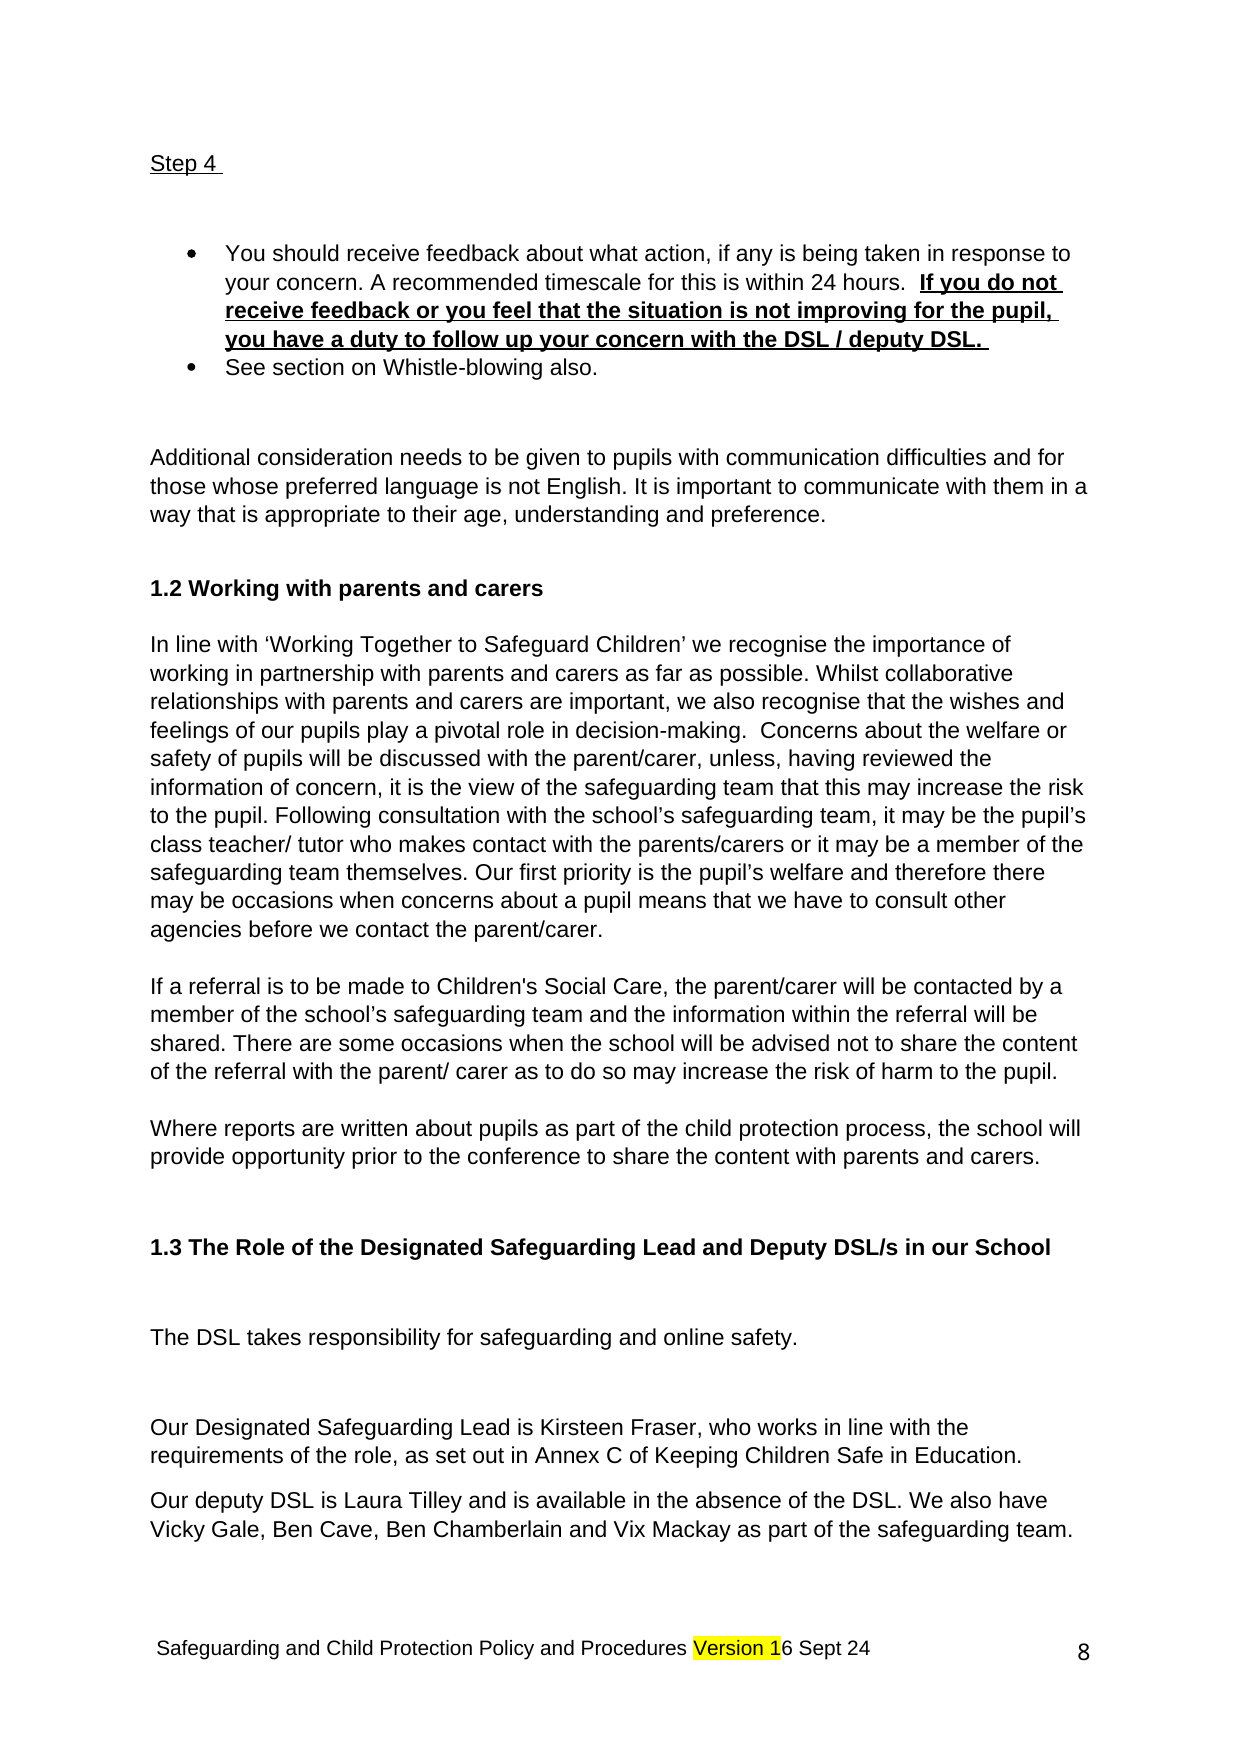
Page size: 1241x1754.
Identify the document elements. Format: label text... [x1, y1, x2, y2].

text If a referral is to be made to Children's Social Care, the parent/carer will be contacted by a member of the school’s safeguarding team and the information within the referral will be shared. There are some occasions when the school will be advised not to share the content of the referral with the parent/ carer as to do so may increase the risk of harm to the pupil. [150, 973, 1090, 1084]
list You should receive feedback about what action, if any is being taken in response to your concern. A recommended timescale for this is within 24 hours. If you do not receive feedback or you feel that the situation is not improving for the pupil, you have a duty to follow up your concern with the DSL / deputy DSL. [187, 240, 1090, 352]
text Additional consideration needs to be given to pupils with communication difficulties and for those whose preferred language is not English. It is important to communicate with them in a way that is appropriate to their age, understanding and preference. [150, 444, 1090, 527]
text Our Designated Safeguarding Lead is Kirsteen Fraser, who works in line with the requirements of the role, as set out in Annex C of Keeping Children Safe in Education. [150, 1414, 1090, 1469]
text 1.3 The Role of the Designated Safeguarding Lead and Deputy DSL/s in our School [150, 1233, 1090, 1260]
text Our deputy DSL is Laura Tilley and is available in the absence of the DSL. We also have Vicky Gale, Ben Cave, Ben Chamberlain and Vix Mackay as part of the safeguarding team. [150, 1487, 1090, 1542]
text 1.2 Working with parents and carers [150, 574, 1090, 601]
text Step 4 [150, 150, 1090, 176]
text In line with ‘Working Together to Safeguard Children’ we recognise the importance of working in partnership with parents and carers as far as possible. Whilst collaborative relationships with parents and carers are important, we also recognise that the wishes and feelings of our pupils play a pivotal role in decision-making. Concerns about the welfare or safety of pupils will be discussed with the parent/carer, unless, having reviewed the information of concern, it is the view of the safeguarding team that this may increase the risk to the pupil. Following consultation with the school’s safeguarding team, it may be the pupil’s class teacher/ tutor who makes contact with the parents/carers or it may be a member of the safeguarding team themselves. Our first priority is the pupil’s welfare and therefore there may be occasions when concerns about a pupil means that we have to consult other agencies before we contact the parent/carer. [150, 631, 1090, 942]
list See section on Whistle-blowing also. [187, 354, 1090, 380]
text The DSL takes responsibility for safeguarding and online safety. [150, 1324, 1090, 1350]
text Where reports are written about pupils as part of the child protection process, the school will provide opportunity prior to the conference to share the content with parents and carers. [150, 1115, 1090, 1170]
